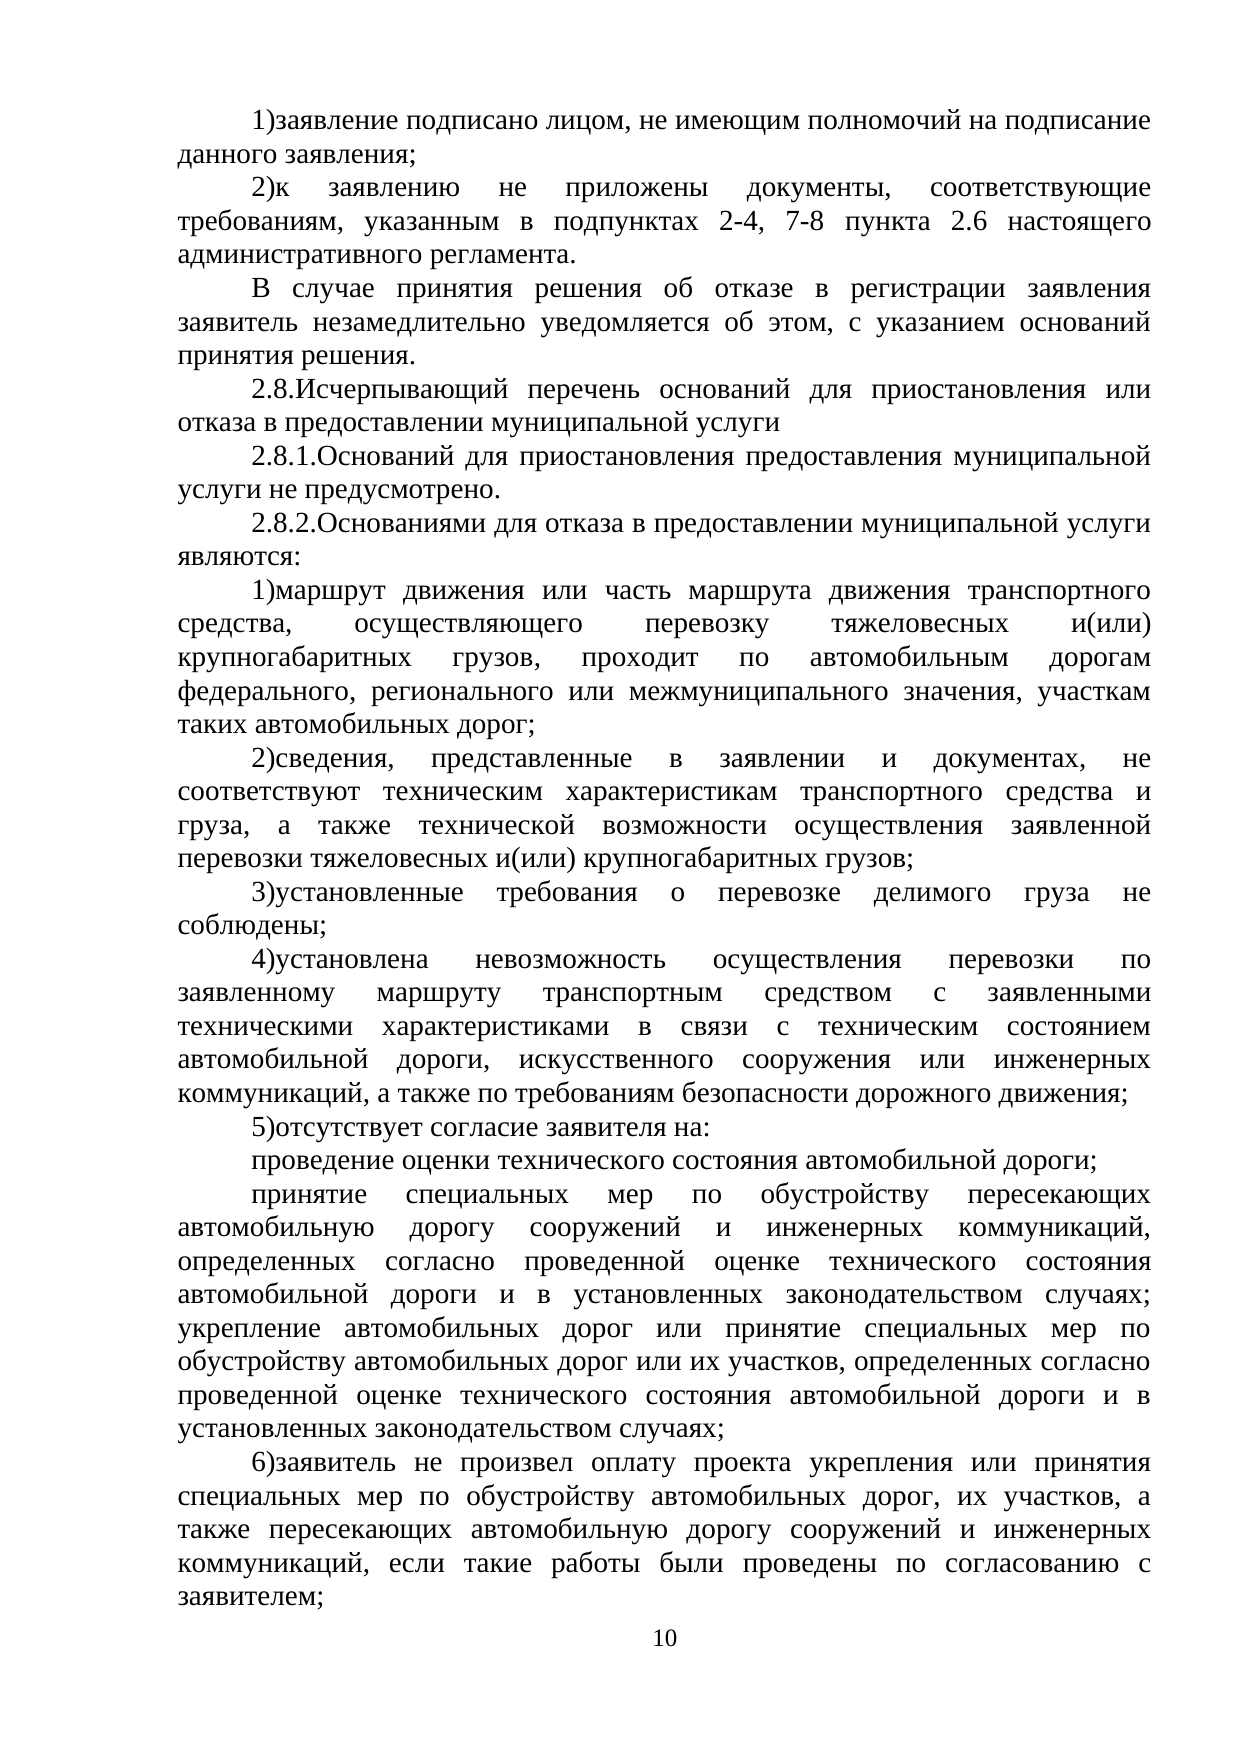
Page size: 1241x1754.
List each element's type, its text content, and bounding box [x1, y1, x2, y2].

text 2.8.Исчерпывающий перечень оснований для приостановления или отказа в предоставлении муниципальной услуги [177, 371, 1152, 438]
text 4)установлена невозможность осуществления перевозки по заявленному маршруту транспортным средством с заявленными техническими характеристиками в связи с техническим состоянием автомобильной дороги, искусственного сооружения или инженерных коммуникаций, а также по требованиям безопасности дорожного движения; [177, 941, 1152, 1109]
text 2.8.1.Оснований для приостановления предоставления муниципальной услуги не предусмотрено. [177, 438, 1152, 505]
text принятие специальных мер по обустройству пересекающих автомобильную дорогу сооружений и инженерных коммуникаций, определенных согласно проведенной оценке технического состояния автомобильной дороги и в установленных законодательством случаях; укрепление автомобильных дорог или принятие специальных мер по обустройству автомобильных дорог или их участков, определенных согласно проведенной оценке технического состояния автомобильной дороги и в установленных законодательством случаях; [177, 1176, 1152, 1444]
text В случае принятия решения об отказе в регистрации заявления заявитель незамедлительно уведомляется об этом, с указанием оснований принятия решения. [177, 270, 1152, 371]
text 2)к заявлению не приложены документы, соответствующие требованиям, указанным в подпунктах 2-4, 7-8 пункта 2.6 настоящего административного регламента. [177, 169, 1152, 270]
text 1)маршрут движения или часть маршрута движения транспортного средства, осуществляющего перевозку тяжеловесных и(или) крупногабаритных грузов, проходит по автомобильным дорогам федерального, регионального или межмуниципального значения, участкам таких автомобильных дорог; [177, 572, 1152, 740]
text 5)отсутствует согласие заявителя на: [177, 1109, 1152, 1142]
text 1)заявление подписано лицом, не имеющим полномочий на подписание данного заявления; [177, 102, 1152, 169]
text проведение оценки технического состояния автомобильной дороги; [177, 1142, 1152, 1176]
text 2.8.2.Основаниями для отказа в предоставлении муниципальной услуги являются: [177, 505, 1152, 572]
text 6)заявитель не произвел оплату проекта укрепления или принятия специальных мер по обустройству автомобильных дорог, их участков, а также пересекающих автомобильную дорогу сооружений и инженерных коммуникаций, если такие работы были проведены по согласованию с заявителем; [177, 1444, 1152, 1612]
text 3)установленные требования о перевозке делимого груза не соблюдены; [177, 874, 1152, 941]
text 2)сведения, представленные в заявлении и документах, не соответствуют техническим характеристикам транспортного средства и груза, а также технической возможности осуществления заявленной перевозки тяжеловесных и(или) крупногабаритных грузов; [177, 740, 1152, 874]
